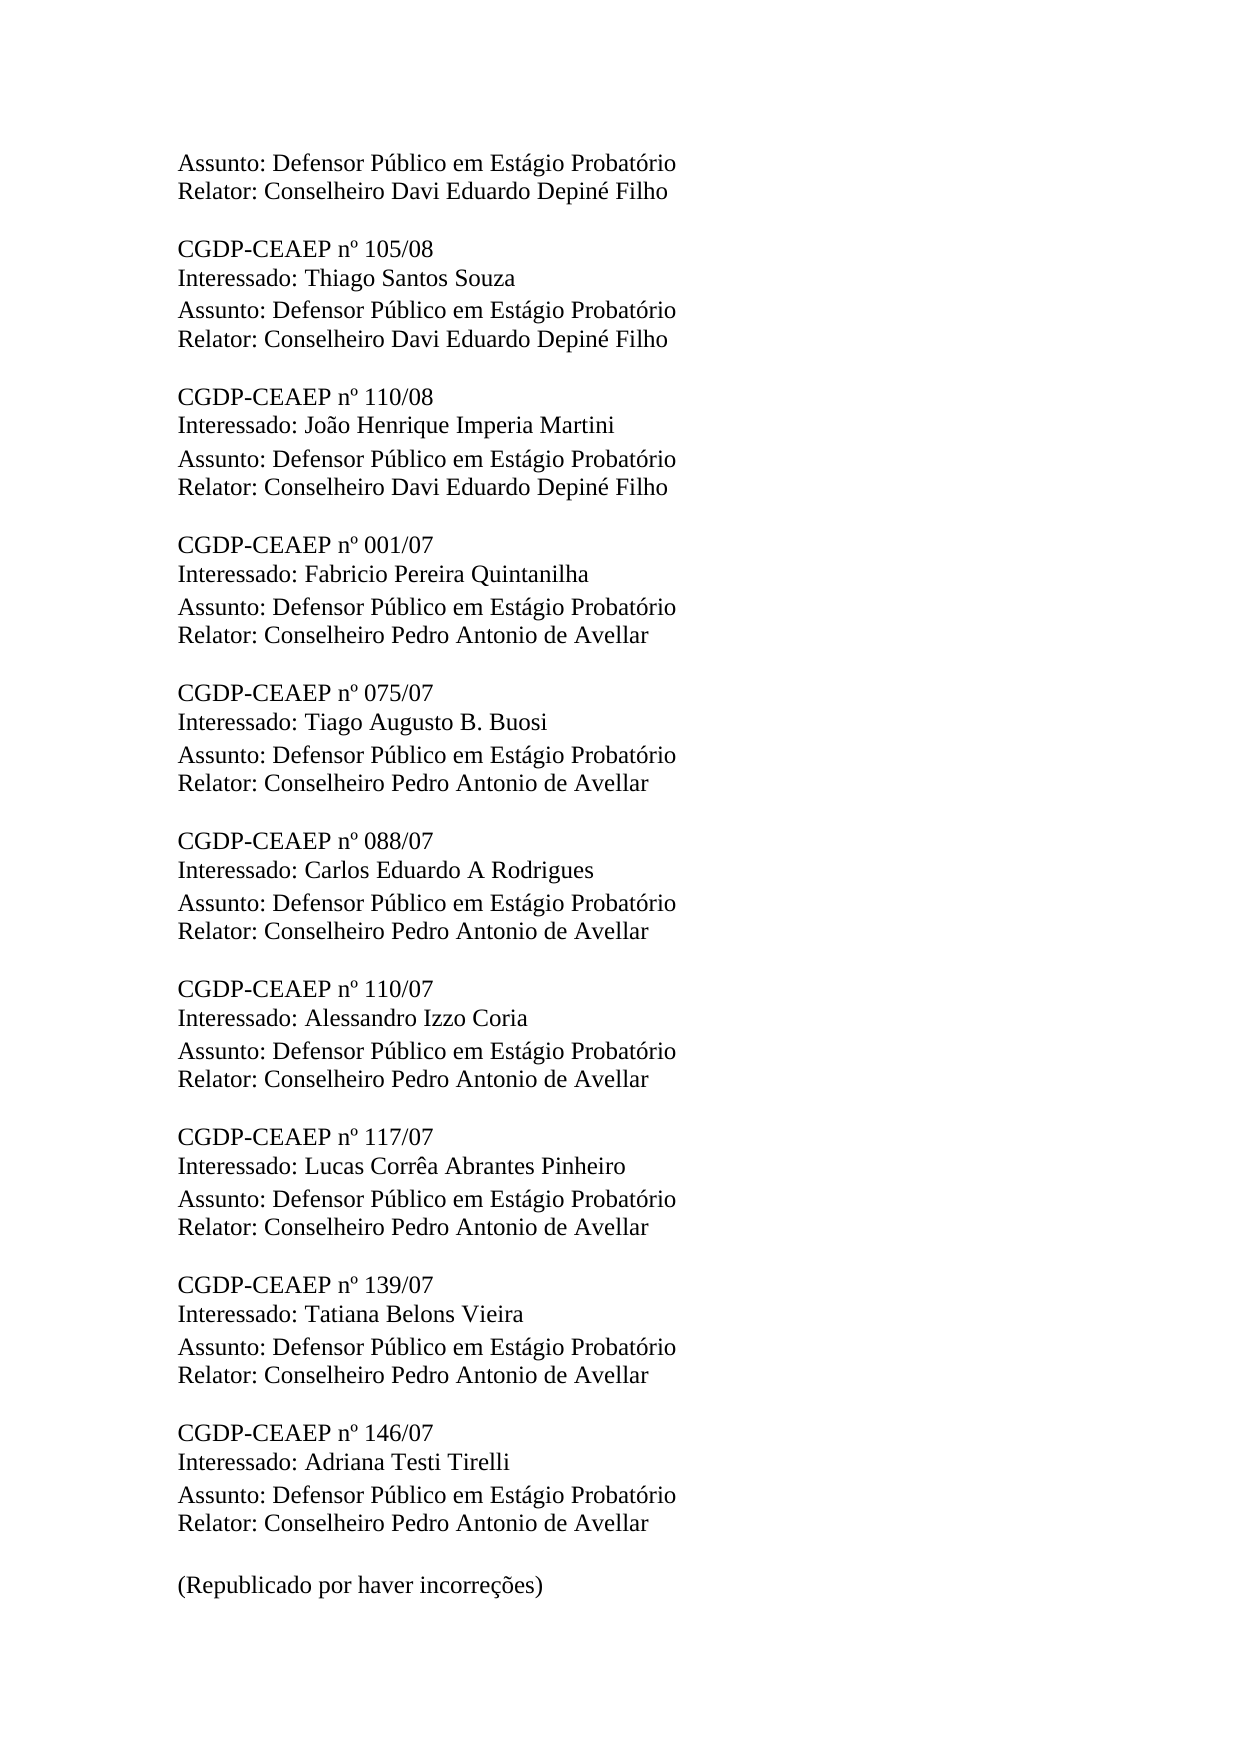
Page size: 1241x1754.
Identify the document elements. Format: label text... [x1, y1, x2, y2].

text Relator: Conselheiro Davi Eduardo Depiné Filho [177, 324, 1063, 353]
text Relator: Conselheiro Pedro Antonio de Avellar [177, 1064, 1063, 1093]
text Assunto: Defensor Público em Estágio Probatório [177, 888, 1063, 916]
text Interessado: Alessandro Izzo Coria [177, 1003, 1063, 1031]
text CGDP-CEAEP nº 105/08 [177, 234, 1063, 263]
text Interessado: Lucas Corrêa Abrantes Pinheiro [177, 1151, 1063, 1179]
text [177, 176, 1063, 205]
text CGDP-CEAEP nº 075/07 [177, 678, 1063, 707]
text Assunto: Defensor Público em Estágio Probatório [177, 1332, 1063, 1361]
text CGDP-CEAEP nº 139/07 [177, 1270, 1063, 1299]
text Relator: Conselheiro Davi Eduardo Depiné Filho [177, 472, 1063, 501]
text Interessado: Tiago Augusto B. Buosi [177, 707, 1063, 735]
text Relator: Conselheiro Pedro Antonio de Avellar [177, 1212, 1063, 1241]
text Assunto: Defensor Público em Estágio Probatório [177, 1480, 1063, 1508]
text Interessado: Thiago Santos Souza [177, 263, 1063, 291]
text Relator: Conselheiro Pedro Antonio de Avellar [177, 1508, 1063, 1537]
text CGDP-CEAEP nº 110/08 [177, 382, 1063, 411]
text Interessado: Fabricio Pereira Quintanilha [177, 559, 1063, 587]
text Relator: Conselheiro Pedro Antonio de Avellar [177, 620, 1063, 649]
text Assunto: Defensor Público em Estágio Probatório [177, 444, 1063, 472]
text Assunto: Defensor Público em Estágio Probatório [177, 1184, 1063, 1212]
text CGDP-CEAEP nº 088/07 [177, 826, 1063, 855]
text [177, 148, 1063, 176]
text Relator: Conselheiro Pedro Antonio de Avellar [177, 1361, 1063, 1389]
text Assunto: Defensor Público em Estágio Probatório [177, 1036, 1063, 1064]
text Assunto: Defensor Público em Estágio Probatório [177, 740, 1063, 768]
text Interessado: João Henrique Imperia Martini [177, 411, 1063, 439]
text (Republicado por haver incorreções) [177, 1570, 1063, 1599]
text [177, 296, 1063, 324]
text CGDP-CEAEP nº 110/07 [177, 974, 1063, 1003]
text Assunto: Defensor Público em Estágio Probatório [177, 592, 1063, 620]
text Relator: Conselheiro Pedro Antonio de Avellar [177, 916, 1063, 945]
text CGDP-CEAEP nº 117/07 [177, 1122, 1063, 1151]
text CGDP-CEAEP nº 146/07 [177, 1418, 1063, 1447]
text Interessado: Carlos Eduardo A Rodrigues [177, 855, 1063, 883]
text Interessado: Tatiana Belons Vieira [177, 1299, 1063, 1327]
text CGDP-CEAEP nº 001/07 [177, 530, 1063, 559]
text Relator: Conselheiro Pedro Antonio de Avellar [177, 768, 1063, 797]
text Interessado: Adriana Testi Tirelli [177, 1447, 1063, 1476]
